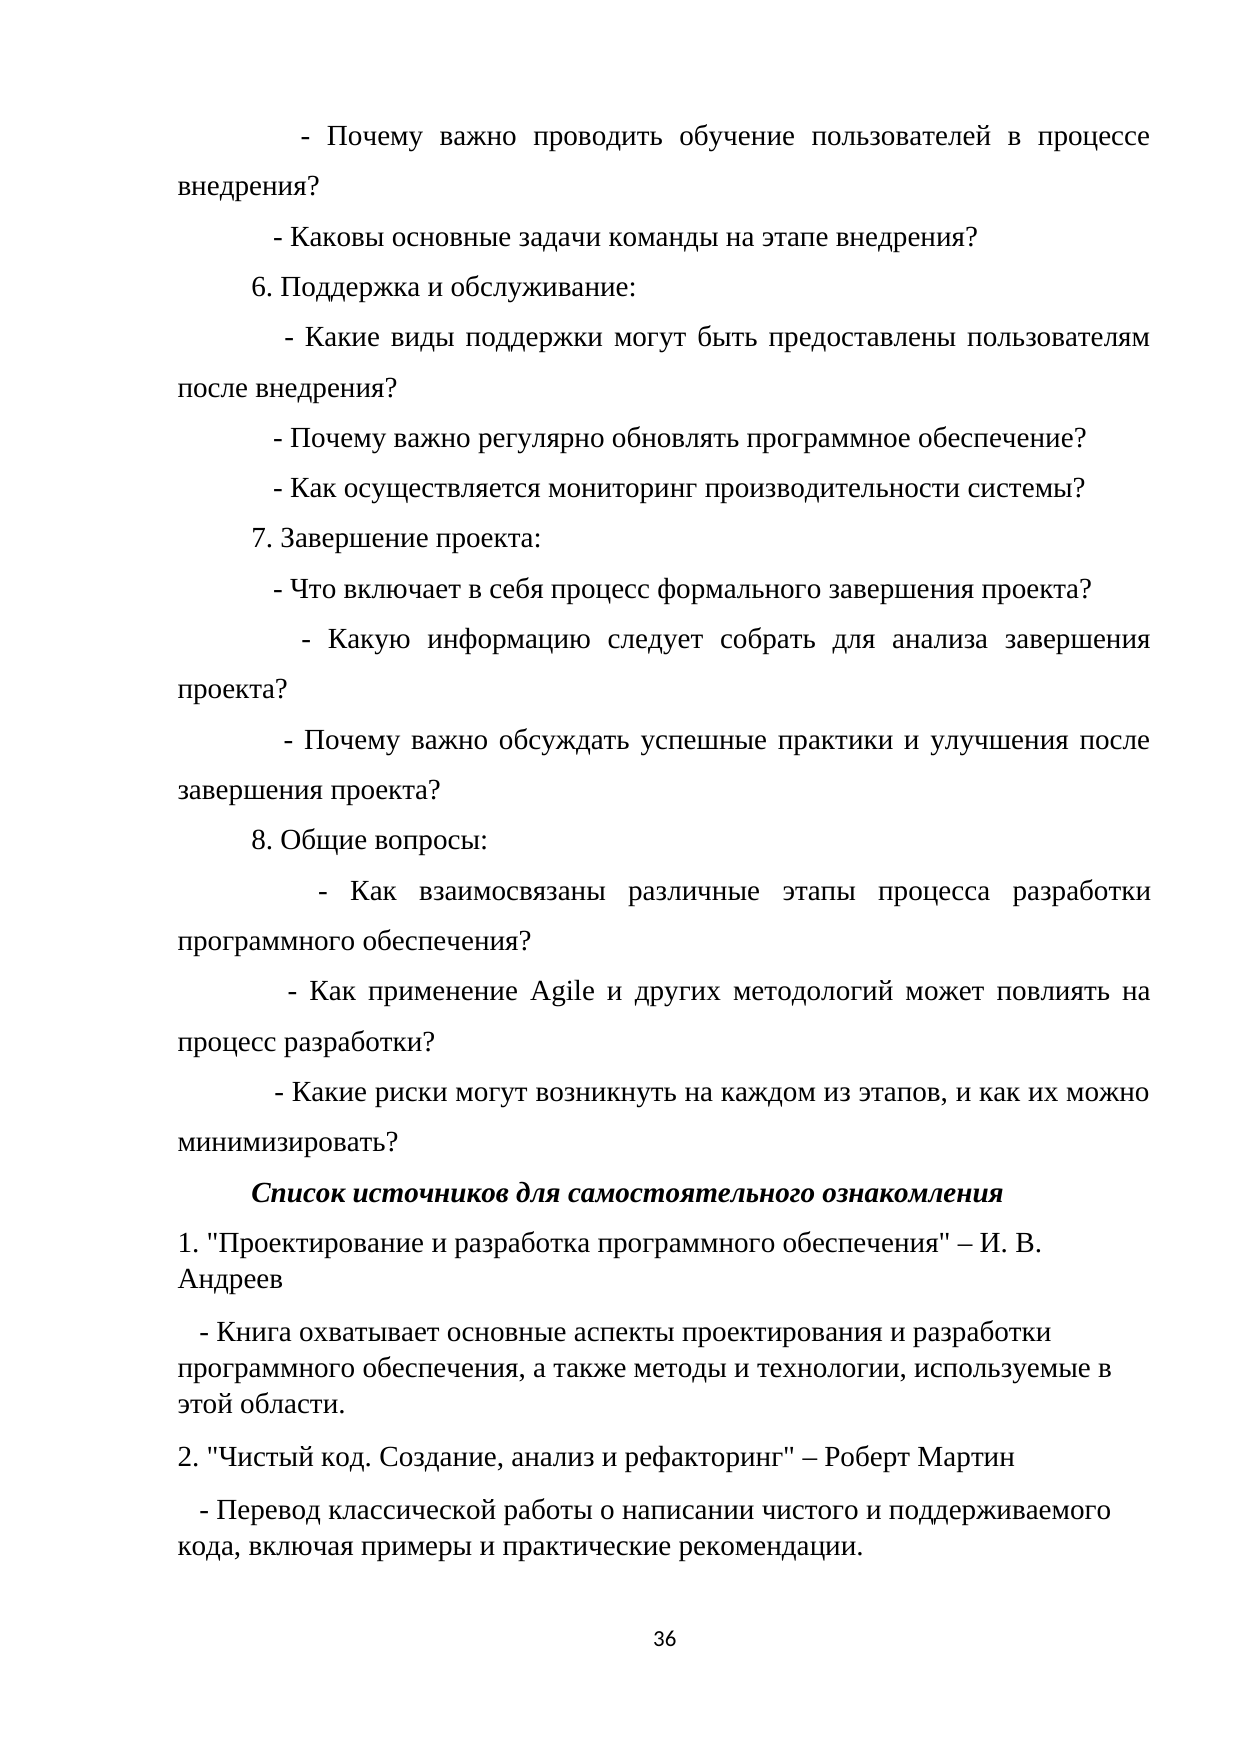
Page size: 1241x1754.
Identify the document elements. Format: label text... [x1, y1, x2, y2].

text 8. Общие вопросы: [177, 822, 1152, 856]
text - Почему важно регулярно обновлять программное обеспечение? [177, 420, 1152, 453]
text 7. Завершение проекта: [177, 521, 1152, 554]
text - Какие виды поддержки могут быть предоставлены пользователям после внедрения? [177, 319, 1152, 403]
text - Книга охватывает основные аспекты проектирования и разработки программного обеспечения, а также методы и технологии, используемые в этой области. [177, 1314, 1152, 1420]
text - Какие риски могут возникнуть на каждом из этапов, и как их можно минимизировать? [177, 1074, 1152, 1158]
text - Как осуществляется мониторинг производительности системы? [177, 470, 1152, 504]
text - Как взаимосвязаны различные этапы процесса разработки программного обеспечения? [177, 873, 1152, 957]
text 6. Поддержка и обслуживание: [177, 269, 1152, 303]
text - Перевод классической работы о написании чистого и поддерживаемого кода, включая примеры и практические рекомендации. [177, 1492, 1152, 1562]
text - Что включает в себя процесс формального завершения проекта? [177, 571, 1152, 604]
text - Как применение Agile и других методологий может повлиять на процесс разработки? [177, 973, 1152, 1057]
text - Почему важно обсуждать успешные практики и улучшения после завершения проекта? [177, 722, 1152, 806]
text - Каковы основные задачи команды на этапе внедрения? [177, 219, 1152, 252]
text Список источников для самостоятельного ознакомления [177, 1175, 1152, 1208]
text - Какую информацию следует собрать для анализа завершения проекта? [177, 621, 1152, 705]
text 2. "Чистый код. Создание, анализ и рефакторинг" – Роберт Мартин [177, 1439, 1152, 1473]
text 1. "Проектирование и разработка программного обеспечения" – И. В. Андреев [177, 1225, 1152, 1295]
text - Почему важно проводить обучение пользователей в процессе внедрения? [177, 118, 1152, 202]
